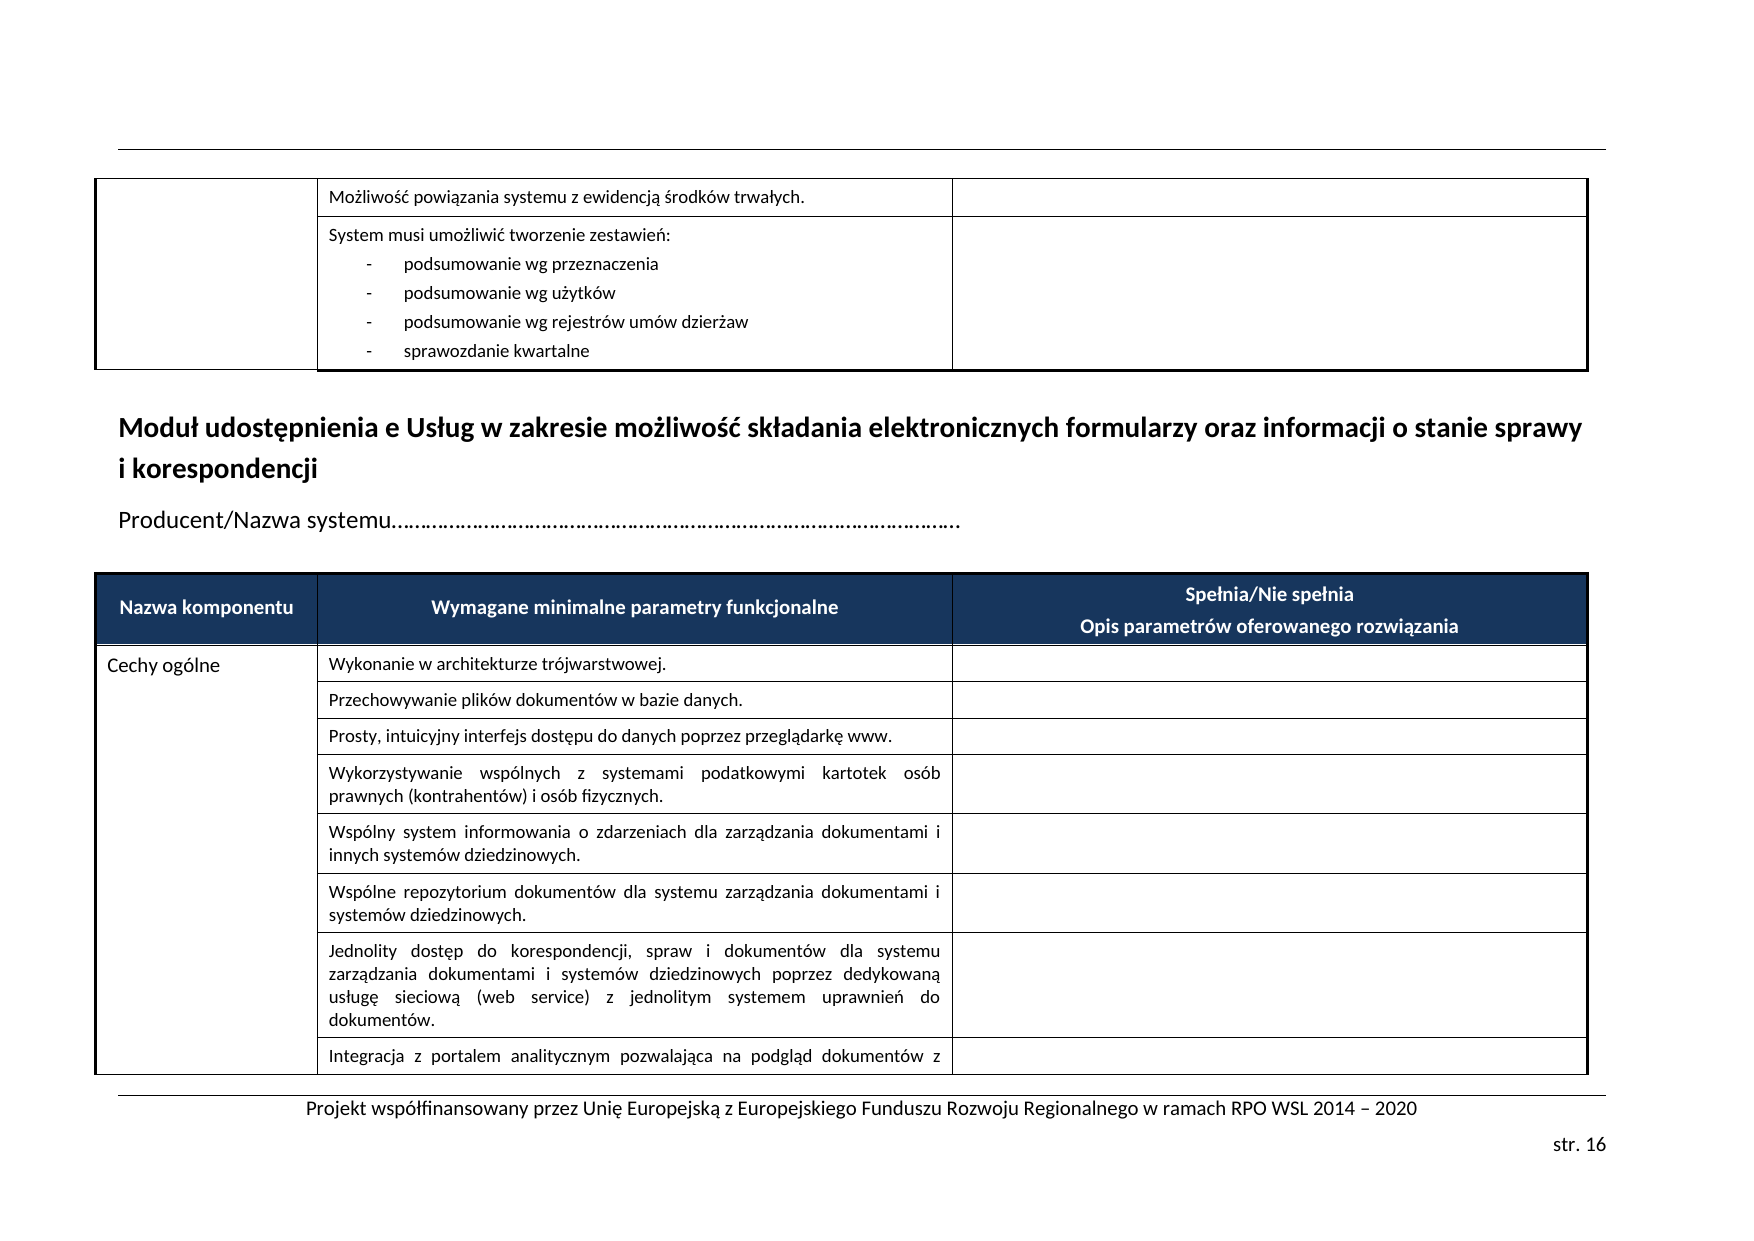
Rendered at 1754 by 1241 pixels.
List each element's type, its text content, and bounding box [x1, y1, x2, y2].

table_cell Jednolity dostęp do korespondencji, spraw i dokumentów dla systemu zarządzania dokumentami i systemów dziedzinowych poprzez dedykowaną usługę sieciową (web service) z jednolitym systemem uprawnień do dokumentów. [318, 933, 952, 1037]
table_header Wymagane minimalne parametry funkcjonalne [318, 575, 952, 644]
table_cell Prosty, intuicyjny interfejs dostępu do danych poprzez przeglądarkę www. [318, 719, 952, 754]
table_cell Wspólny system informowania o zdarzeniach dla zarządzania dokumentami i innych systemów dziedzinowych. [318, 814, 952, 873]
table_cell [318, 1038, 952, 1074]
text Producent/Nazwa systemu……………………………………………………………………………………… [118, 504, 1606, 534]
table_cell [953, 217, 1586, 369]
table_cell Możliwość powiązania systemu z ewidencją środków trwałych. [318, 179, 952, 216]
table_cell Wykorzystywanie wspólnych z systemami podatkowymi kartotek osób prawnych (kontrahentów) i osób fizycznych. [318, 755, 952, 813]
table_cell [953, 755, 1586, 813]
table_cell Wspólne repozytorium dokumentów dla systemu zarządzania dokumentami i systemów dziedzinowych. [318, 874, 952, 932]
table_cell [953, 646, 1586, 681]
table_cell [953, 933, 1586, 1037]
table_header Spełnia/Nie spełnia Opis parametrów oferowanego rozwiązania [953, 575, 1586, 644]
table_cell Cechy ogólne [97, 646, 317, 1074]
table_cell [953, 682, 1586, 717]
table_cell Przechowywanie plików dokumentów w bazie danych. [318, 682, 952, 717]
table_cell Wykonanie w architekturze trójwarstwowej. [318, 646, 952, 681]
table_header Nazwa komponentu [97, 575, 317, 644]
text Moduł udostępnienia e Usług w zakresie możliwość składania elektronicznych formularzy oraz informacji o stanie sprawy i korespondencji [118, 409, 1606, 486]
table_cell [953, 179, 1586, 216]
table_cell [953, 1038, 1586, 1074]
table_cell System musi umożliwić tworzenie zestawień: podsumowanie wg przeznaczenia podsumowanie wg użytków podsumowanie wg rejestrów umów dzierżaw sprawozdanie kwartalne [318, 217, 952, 369]
table_cell [953, 814, 1586, 873]
table_cell [953, 719, 1586, 754]
table_cell [953, 874, 1586, 932]
